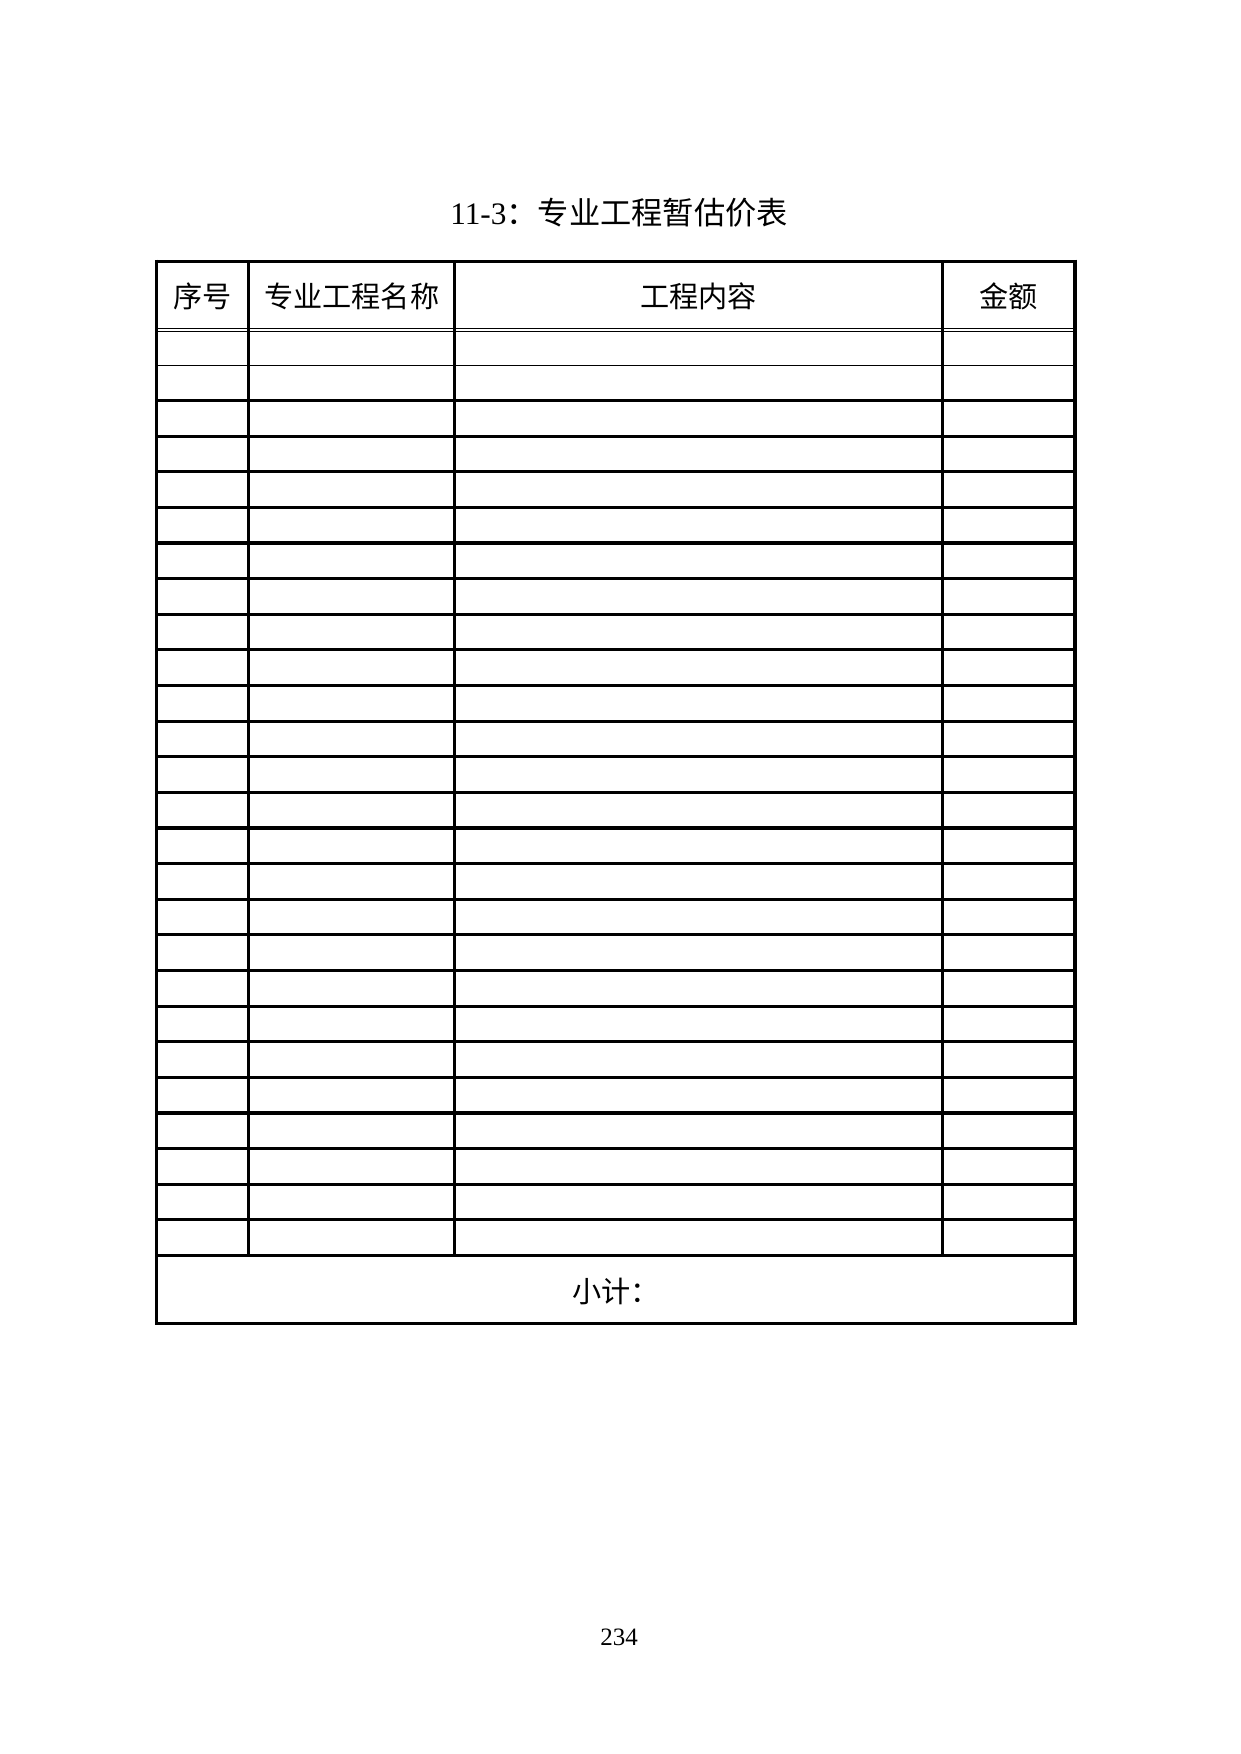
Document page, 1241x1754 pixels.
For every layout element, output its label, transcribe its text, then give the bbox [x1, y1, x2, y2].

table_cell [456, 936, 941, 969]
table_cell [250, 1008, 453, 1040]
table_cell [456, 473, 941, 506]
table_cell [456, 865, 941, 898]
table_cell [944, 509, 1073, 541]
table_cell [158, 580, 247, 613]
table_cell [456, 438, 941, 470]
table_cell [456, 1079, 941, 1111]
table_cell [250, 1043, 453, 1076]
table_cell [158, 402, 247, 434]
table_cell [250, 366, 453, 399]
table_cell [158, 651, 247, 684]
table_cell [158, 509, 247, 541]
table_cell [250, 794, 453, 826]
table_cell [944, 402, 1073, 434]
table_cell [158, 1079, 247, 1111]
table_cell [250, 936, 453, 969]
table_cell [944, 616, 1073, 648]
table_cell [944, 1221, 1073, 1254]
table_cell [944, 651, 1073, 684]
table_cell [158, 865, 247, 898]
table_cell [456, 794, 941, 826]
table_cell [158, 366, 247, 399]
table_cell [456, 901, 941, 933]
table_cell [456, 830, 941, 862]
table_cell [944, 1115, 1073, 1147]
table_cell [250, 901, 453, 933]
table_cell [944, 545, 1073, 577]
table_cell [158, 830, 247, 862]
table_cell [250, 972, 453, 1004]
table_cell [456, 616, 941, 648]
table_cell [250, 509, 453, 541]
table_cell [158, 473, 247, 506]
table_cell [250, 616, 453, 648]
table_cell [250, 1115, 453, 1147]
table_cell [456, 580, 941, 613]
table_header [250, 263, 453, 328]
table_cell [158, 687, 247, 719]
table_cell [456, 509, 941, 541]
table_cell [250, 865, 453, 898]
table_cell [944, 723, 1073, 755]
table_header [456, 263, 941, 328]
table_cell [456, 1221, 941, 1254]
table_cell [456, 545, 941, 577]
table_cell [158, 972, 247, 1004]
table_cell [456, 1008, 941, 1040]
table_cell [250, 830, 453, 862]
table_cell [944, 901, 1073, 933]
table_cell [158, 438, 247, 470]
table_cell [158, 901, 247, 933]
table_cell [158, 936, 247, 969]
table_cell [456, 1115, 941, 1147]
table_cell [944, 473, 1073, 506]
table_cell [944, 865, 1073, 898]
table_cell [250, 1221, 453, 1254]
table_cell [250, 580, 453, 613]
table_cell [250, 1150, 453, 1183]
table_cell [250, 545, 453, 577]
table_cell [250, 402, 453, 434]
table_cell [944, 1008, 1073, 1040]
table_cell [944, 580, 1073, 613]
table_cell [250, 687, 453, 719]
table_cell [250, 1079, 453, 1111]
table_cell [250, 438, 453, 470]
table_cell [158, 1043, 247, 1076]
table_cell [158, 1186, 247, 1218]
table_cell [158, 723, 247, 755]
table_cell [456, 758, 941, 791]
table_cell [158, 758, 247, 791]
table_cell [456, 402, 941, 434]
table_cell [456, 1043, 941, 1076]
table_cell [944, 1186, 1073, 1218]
text 11-3：专业工程暂估价表 [159, 178, 1078, 243]
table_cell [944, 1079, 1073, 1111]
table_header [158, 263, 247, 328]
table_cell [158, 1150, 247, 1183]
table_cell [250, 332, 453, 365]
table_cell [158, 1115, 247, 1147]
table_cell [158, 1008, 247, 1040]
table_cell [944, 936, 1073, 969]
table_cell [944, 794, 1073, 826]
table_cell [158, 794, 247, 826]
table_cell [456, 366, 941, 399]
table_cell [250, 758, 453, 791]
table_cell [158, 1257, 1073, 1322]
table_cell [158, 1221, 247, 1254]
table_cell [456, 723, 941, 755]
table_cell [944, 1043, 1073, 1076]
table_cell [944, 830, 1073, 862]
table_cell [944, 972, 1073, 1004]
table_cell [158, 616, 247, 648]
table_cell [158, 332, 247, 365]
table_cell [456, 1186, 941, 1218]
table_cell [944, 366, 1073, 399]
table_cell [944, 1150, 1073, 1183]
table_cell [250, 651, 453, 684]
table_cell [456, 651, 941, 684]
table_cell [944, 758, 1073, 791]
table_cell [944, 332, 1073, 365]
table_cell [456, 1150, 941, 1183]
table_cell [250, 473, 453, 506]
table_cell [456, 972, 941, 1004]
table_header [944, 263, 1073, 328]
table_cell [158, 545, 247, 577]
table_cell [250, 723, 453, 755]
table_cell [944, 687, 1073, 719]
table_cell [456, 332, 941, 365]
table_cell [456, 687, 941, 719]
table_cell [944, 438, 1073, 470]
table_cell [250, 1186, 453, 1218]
